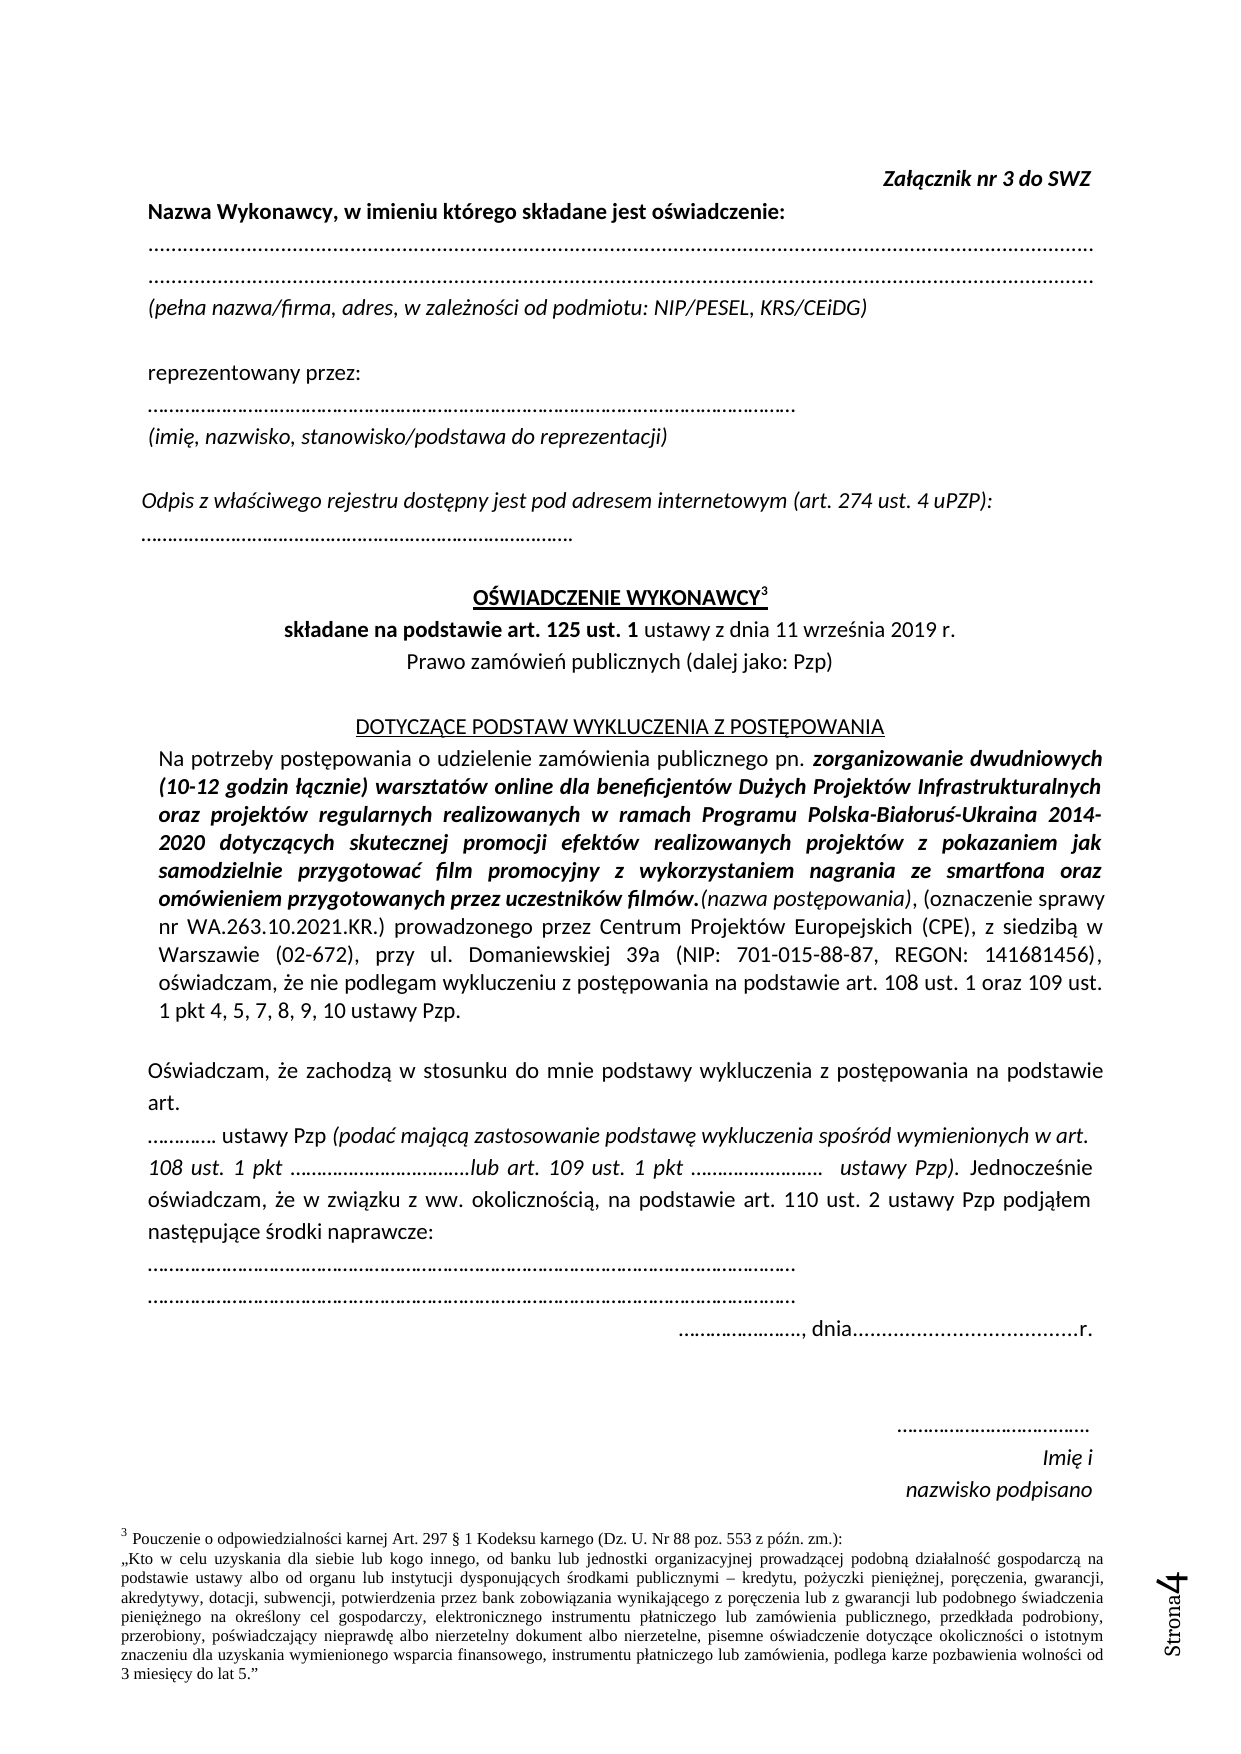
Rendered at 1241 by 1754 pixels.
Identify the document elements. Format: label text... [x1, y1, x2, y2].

text Prawo zamówień publicznych (dalej jako: Pzp) [199, 647, 1041, 675]
text Odpis z właściwego rejestru dostępny jest pod adresem internetowym (art. 274 ust. 4 uPZP): [121, 486, 1105, 514]
text …………………………………………………………………………………………………………… [148, 390, 1105, 418]
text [863, 1443, 1093, 1503]
text ………………………………………………………………………. [121, 519, 1105, 547]
text …………………………………………………………………………………………………………… [148, 1249, 1105, 1277]
text …………. ustawy Pzp (podać mającą zastosowanie podstawę wykluczenia spośród wymienionych w art. 108 ust. 1 pkt …………………………….lub art. 109 ust. 1 pkt ……………………. ustawy Pzp). Jednocześnie oświadczam, że w związku z ww. okolicznością, na podstawie art. 110 ust. 2 ustawy Pzp podjąłem następujące środki naprawcze: [148, 1121, 1093, 1245]
subtitle Nazwa Wykonawcy, w imieniu którego składane jest oświadczenie: [148, 197, 1105, 225]
text reprezentowany przez: [148, 358, 1105, 386]
text …………………………………………………………………………………………………………… [148, 1282, 1105, 1310]
text .................................................................................................................................................................... [148, 261, 1105, 289]
text (imię, nazwisko, stanowisko/podstawa do reprezentacji) [148, 422, 1105, 450]
text …………….……., dnia r. [679, 1314, 1105, 1342]
text Oświadczam, że zachodzą w stosunku do mnie podstawy wykluczenia z postępowania na podstawie art. [148, 1056, 1105, 1117]
text ………………………………. [121, 1410, 1093, 1438]
text DOTYCZĄCE PODSTAW WYKLUCZENIA Z POSTĘPOWANIA [199, 712, 1041, 740]
text .................................................................................................................................................................... [148, 229, 1105, 257]
text Załącznik nr 3 do SWZ [121, 164, 1093, 193]
text Na potrzeby postępowania o udzielenie zamówienia publicznego pn. zorganizowanie dwudniowych (10-12 godzin łącznie) warsztatów online dla beneficjentów Dużych Projektów Infrastrukturalnych oraz projektów regularnych realizowanych w ramach Programu Polska-Białoruś-Ukraina 2014-2020 dotyczących skutecznej promocji efektów realizowanych projektów z pokazaniem jak samodzielnie przygotować film promocyjny z wykorzystaniem nagrania ze smartfona oraz omówieniem przygotowanych przez uczestników filmów.(nazwa postępowania), (oznaczenie sprawy nr WA.263.10.2021.KR.) prowadzonego przez Centrum Projektów Europejskich (CPE), z siedzibą w Warszawie (02-672), przy ul. Domaniewskiej 39a (NIP: 701-015-88-87, REGON: 141681456), oświadczam, że nie podlegam wykluczeniu z postępowania na podstawie art. 108 ust. 1 oraz 109 ust. 1 pkt 4, 5, 7, 8, 9, 10 ustawy Pzp. [158, 744, 1105, 1024]
text OŚWIADCZENIE WYKONAWCY [199, 583, 1041, 611]
text (pełna nazwa/firma, adres, w zależności od podmiotu: NIP/PESEL, KRS/CEiDG) [148, 293, 1105, 321]
text składane na podstawie art. 125 ust. 1 ustawy z dnia 11 września 2019 r. [199, 615, 1041, 643]
